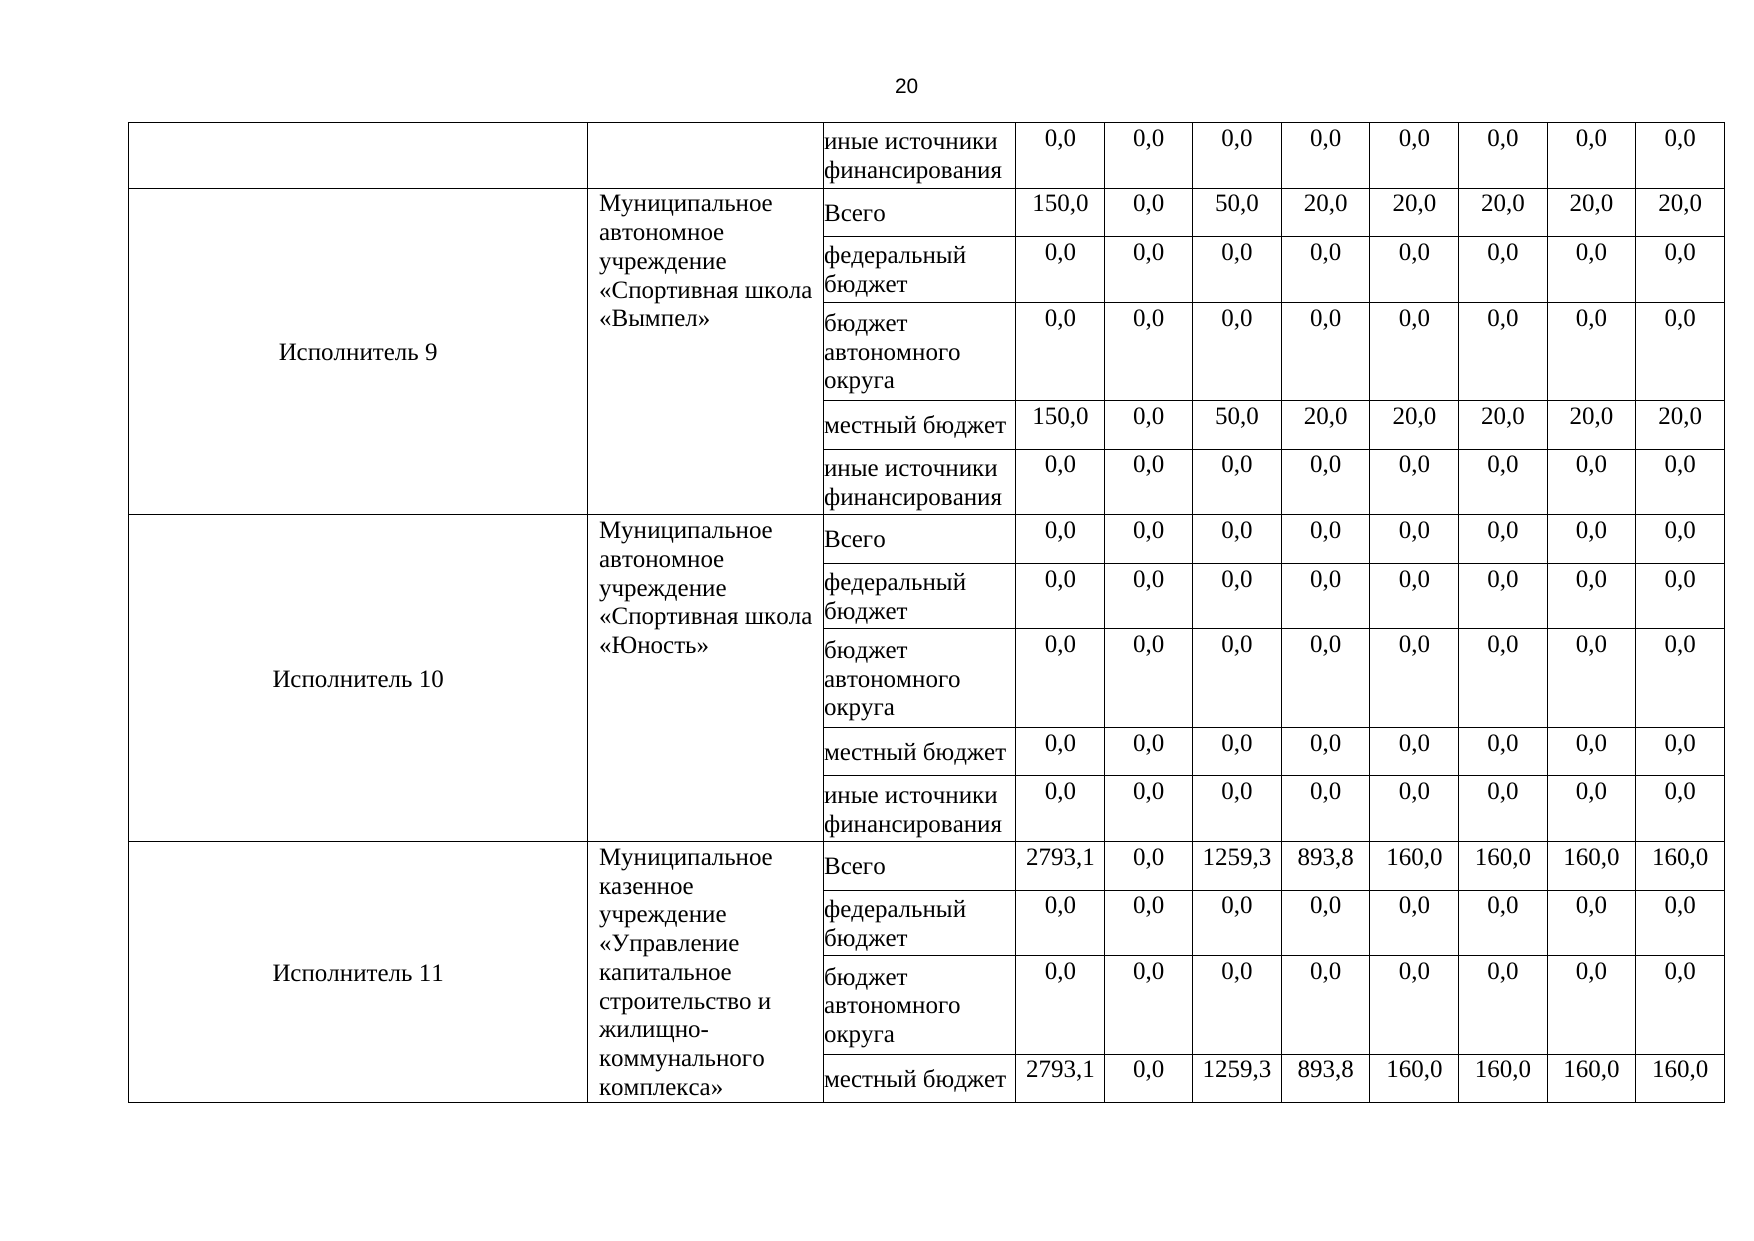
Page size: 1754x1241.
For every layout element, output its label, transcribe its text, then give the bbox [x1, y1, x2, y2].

table_cell 150,0 [1016, 189, 1104, 236]
table_cell 20,0 [1548, 401, 1635, 448]
table_cell 0,0 [1193, 776, 1281, 841]
table_cell федеральный бюджет [824, 891, 1015, 955]
table_cell 0,0 [1370, 237, 1458, 302]
table_cell 0,0 [1548, 891, 1635, 955]
table_cell 0,0 [1459, 303, 1547, 400]
table_cell 20,0 [1548, 189, 1635, 236]
table_cell 1259,3 [1193, 842, 1281, 889]
table_cell 0,0 [1548, 956, 1635, 1053]
table_cell 893,8 [1282, 842, 1369, 889]
table_cell 0,0 [1105, 564, 1192, 628]
table_cell 2793,1 [1016, 1055, 1104, 1102]
table_cell 0,0 [1105, 776, 1192, 841]
table_cell 20,0 [1636, 189, 1724, 236]
table_cell 160,0 [1459, 842, 1547, 889]
table_cell 20,0 [1370, 189, 1458, 236]
table_cell 0,0 [1636, 629, 1724, 727]
table_cell 0,0 [1370, 303, 1458, 400]
table_cell 0,0 [1370, 776, 1458, 841]
table_cell 0,0 [1282, 515, 1369, 563]
table_cell 0,0 [1016, 564, 1104, 628]
table_cell 160,0 [1636, 1055, 1724, 1102]
table_cell 0,0 [1548, 123, 1635, 187]
table_cell 0,0 [1636, 515, 1724, 563]
table_cell 160,0 [1548, 1055, 1635, 1102]
table_cell 160,0 [1370, 842, 1458, 889]
table_cell 0,0 [1016, 303, 1104, 400]
table_cell 0,0 [1636, 303, 1724, 400]
table_cell 0,0 [1282, 123, 1369, 187]
table_cell 0,0 [1370, 515, 1458, 563]
table_cell местный бюджет [824, 728, 1015, 775]
table_cell 0,0 [1193, 303, 1281, 400]
table_cell 0,0 [1016, 891, 1104, 955]
table_cell 0,0 [1193, 237, 1281, 302]
table_cell 0,0 [1282, 891, 1369, 955]
table_cell Исполнитель 9 [129, 189, 587, 514]
table_cell 0,0 [1370, 564, 1458, 628]
table_cell 0,0 [1105, 956, 1192, 1053]
table_cell 0,0 [1105, 515, 1192, 563]
table_cell Муниципальное автономное учреждение «Спортивная школа «Юность» [588, 515, 823, 841]
table_cell 0,0 [1636, 891, 1724, 955]
table_cell 0,0 [1193, 629, 1281, 727]
table_cell федеральный бюджет [824, 564, 1015, 628]
table_cell 0,0 [1193, 956, 1281, 1053]
table_cell 0,0 [1105, 629, 1192, 727]
table_cell Муниципальное казенное учреждение «Управление капитальное строительство и жилищно-коммунального комплекса» [588, 842, 823, 1102]
table_cell 160,0 [1370, 1055, 1458, 1102]
table_cell 0,0 [1459, 776, 1547, 841]
table_cell 160,0 [1459, 1055, 1547, 1102]
table_cell 0,0 [1193, 891, 1281, 955]
table_cell 0,0 [1016, 515, 1104, 563]
table_cell Исполнитель 11 [129, 842, 587, 1102]
table_cell 150,0 [1016, 401, 1104, 448]
table_cell Всего [824, 189, 1015, 236]
table_cell федеральный бюджет [824, 237, 1015, 302]
table_cell 20,0 [1282, 189, 1369, 236]
table_cell 0,0 [1105, 842, 1192, 889]
table_cell 0,0 [1548, 629, 1635, 727]
table_cell 0,0 [1459, 956, 1547, 1053]
table_cell 0,0 [1016, 629, 1104, 727]
table_cell местный бюджет [824, 401, 1015, 448]
table_cell 0,0 [1370, 629, 1458, 727]
table_cell 0,0 [1193, 515, 1281, 563]
table_cell 0,0 [1105, 189, 1192, 236]
table_cell 160,0 [1548, 842, 1635, 889]
table_cell 0,0 [1105, 401, 1192, 448]
table_cell 0,0 [1370, 956, 1458, 1053]
table_cell 0,0 [1370, 123, 1458, 187]
table_cell 0,0 [1636, 564, 1724, 628]
table_cell Исполнитель 10 [129, 515, 587, 841]
table_cell 0,0 [1016, 450, 1104, 514]
table_cell 0,0 [1370, 728, 1458, 775]
table_cell иные источники финансирования [824, 123, 1015, 187]
table_cell 0,0 [1636, 956, 1724, 1053]
table_cell 0,0 [1282, 776, 1369, 841]
table_cell Всего [824, 842, 1015, 889]
table_cell 0,0 [1282, 564, 1369, 628]
table_cell 0,0 [1548, 776, 1635, 841]
table_cell бюджет автономного округа [824, 629, 1015, 727]
table_cell 0,0 [1459, 629, 1547, 727]
table_cell 0,0 [1459, 728, 1547, 775]
table_cell 0,0 [1193, 123, 1281, 187]
table_cell иные источники финансирования [824, 450, 1015, 514]
table_cell 0,0 [1193, 450, 1281, 514]
table_cell 0,0 [1548, 564, 1635, 628]
table_cell 0,0 [1282, 956, 1369, 1053]
table_cell 0,0 [1548, 515, 1635, 563]
table_cell 0,0 [1548, 237, 1635, 302]
table_cell 0,0 [1548, 450, 1635, 514]
table_cell 0,0 [1636, 728, 1724, 775]
table_cell 50,0 [1193, 401, 1281, 448]
table_cell 0,0 [1636, 237, 1724, 302]
table_cell 0,0 [1370, 891, 1458, 955]
table_cell 0,0 [1370, 450, 1458, 514]
table_cell 20,0 [1459, 401, 1547, 448]
table_cell местный бюджет [824, 1055, 1015, 1102]
table_cell 0,0 [1459, 123, 1547, 187]
table_cell 0,0 [1105, 450, 1192, 514]
table_cell иные источники финансирования [824, 776, 1015, 841]
table_cell 0,0 [1459, 515, 1547, 563]
table_cell 0,0 [1016, 956, 1104, 1053]
table_cell 0,0 [1105, 237, 1192, 302]
table_cell 0,0 [1459, 450, 1547, 514]
table_cell бюджет автономного округа [824, 303, 1015, 400]
table_cell 1259,3 [1193, 1055, 1281, 1102]
table_cell 0,0 [1105, 303, 1192, 400]
table_cell 0,0 [1016, 237, 1104, 302]
table_cell 0,0 [1636, 450, 1724, 514]
table_cell 0,0 [1193, 728, 1281, 775]
table_cell 0,0 [1105, 123, 1192, 187]
table_cell 0,0 [1282, 237, 1369, 302]
table_cell бюджет автономного округа [824, 956, 1015, 1053]
table_cell 0,0 [1016, 728, 1104, 775]
table_cell 20,0 [1282, 401, 1369, 448]
table_cell 0,0 [1636, 123, 1724, 187]
table_cell 0,0 [1105, 891, 1192, 955]
table_cell 0,0 [1548, 303, 1635, 400]
table_cell 0,0 [1105, 728, 1192, 775]
table_cell Муниципальное автономное учреждение «Спортивная школа «Вымпел» [588, 189, 823, 514]
table_cell 0,0 [1459, 237, 1547, 302]
table_cell 0,0 [1459, 891, 1547, 955]
table_cell 0,0 [1193, 564, 1281, 628]
table_cell 50,0 [1193, 189, 1281, 236]
table_cell 160,0 [1636, 842, 1724, 889]
table_cell 0,0 [1282, 728, 1369, 775]
table_cell 20,0 [1459, 189, 1547, 236]
table_cell 0,0 [1282, 303, 1369, 400]
table_cell 0,0 [1282, 450, 1369, 514]
table_cell 0,0 [1459, 564, 1547, 628]
table_cell 0,0 [1016, 776, 1104, 841]
table_cell 0,0 [1105, 1055, 1192, 1102]
table_cell 893,8 [1282, 1055, 1369, 1102]
table_cell 2793,1 [1016, 842, 1104, 889]
table_cell 20,0 [1636, 401, 1724, 448]
table_cell 0,0 [1548, 728, 1635, 775]
table_cell 0,0 [1282, 629, 1369, 727]
table_cell Всего [824, 515, 1015, 563]
table_cell 0,0 [1016, 123, 1104, 187]
table_cell 20,0 [1370, 401, 1458, 448]
table_cell 0,0 [1636, 776, 1724, 841]
